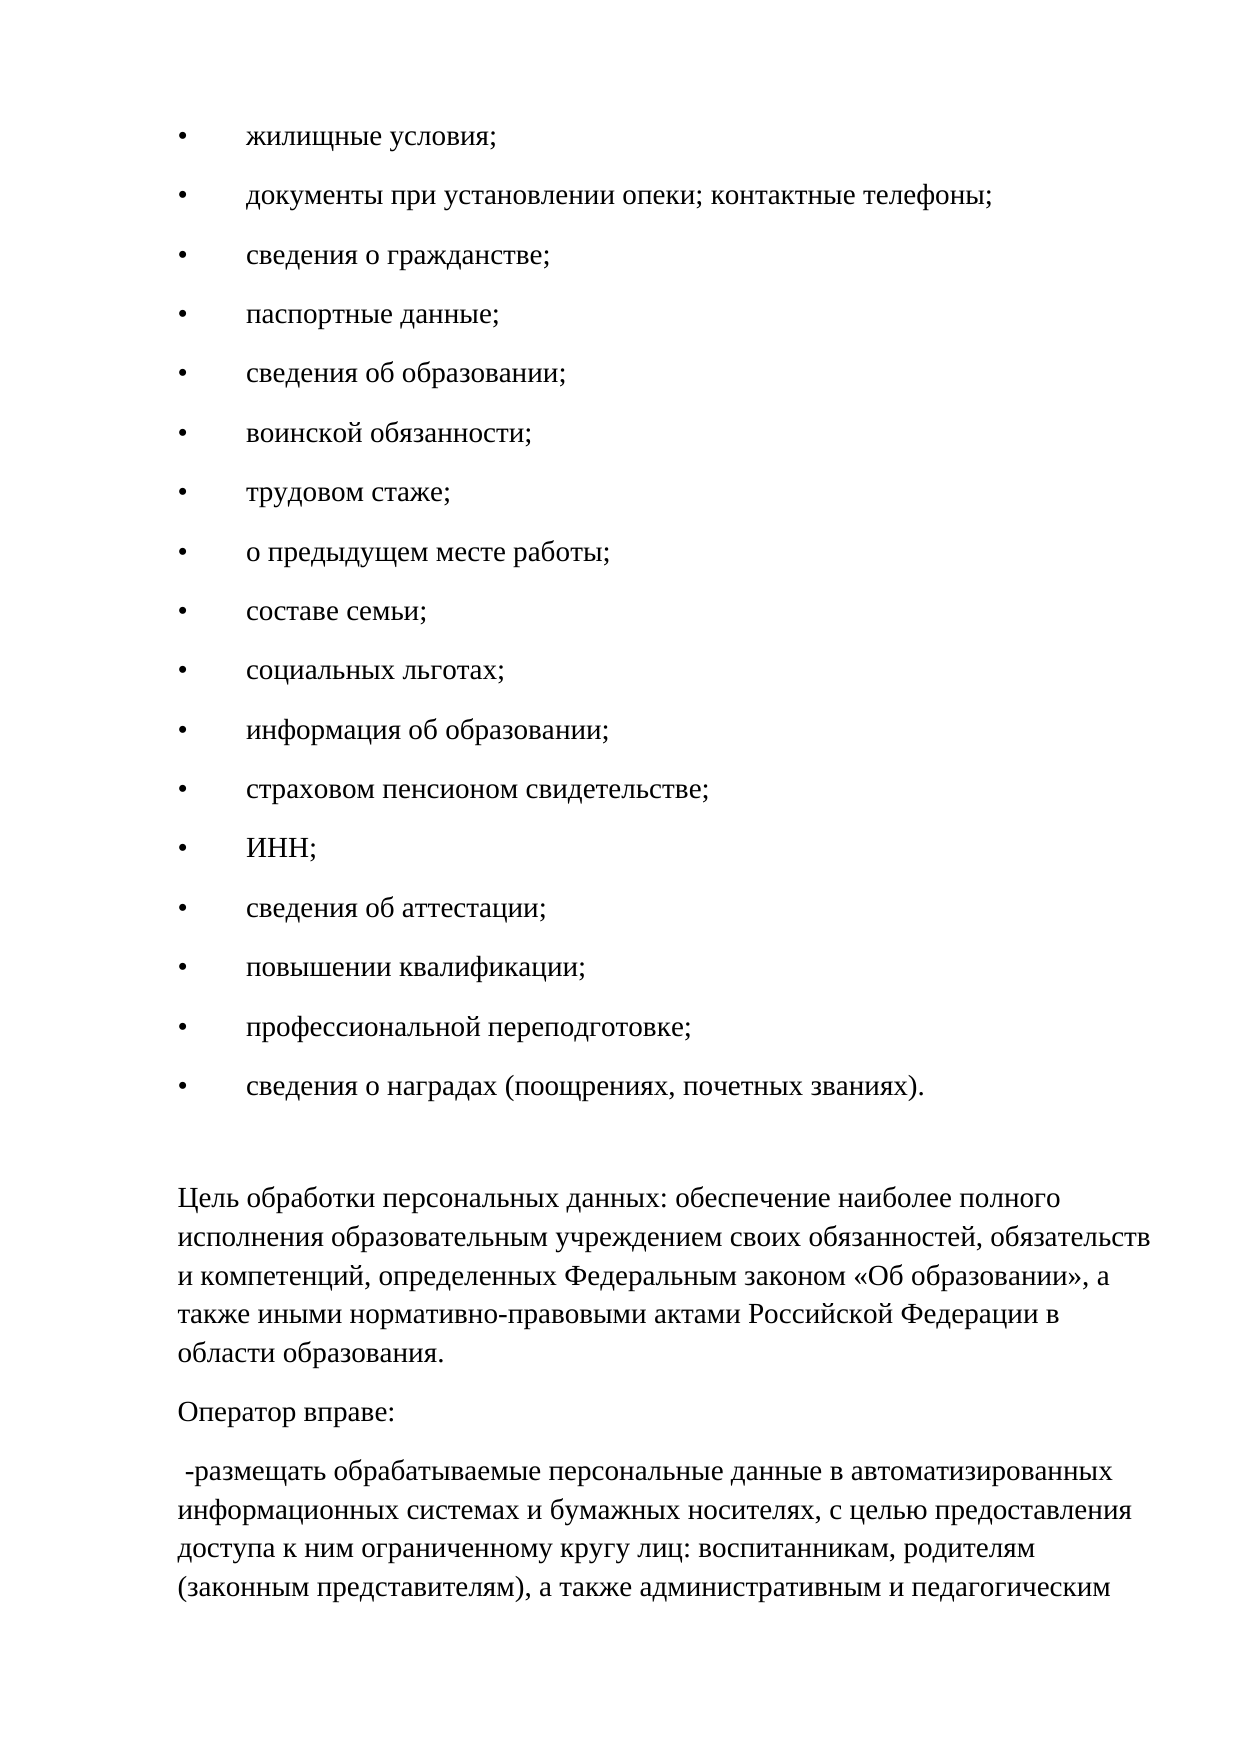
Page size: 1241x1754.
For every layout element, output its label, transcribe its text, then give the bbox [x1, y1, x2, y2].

text • о предыдущем месте работы; [177, 534, 1152, 567]
text • ИНН; [177, 831, 1152, 864]
text Цель обработки персональных данных: обеспечение наиболее полного исполнения образовательным учреждением своих обязанностей, обязательств и компетенций, определенных Федеральным законом «Об образовании», а также иными нормативно-правовыми актами Российской Федерации в области образования. [177, 1181, 1152, 1368]
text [177, 1453, 1152, 1603]
text • сведения об аттестации; [177, 890, 1152, 923]
text • социальных льготах; [177, 652, 1152, 686]
text Оператор вправе: [177, 1394, 1152, 1428]
text • воинской обязанности; [177, 415, 1152, 448]
text • профессиональной переподготовке; [177, 1009, 1152, 1042]
text • составе семьи; [177, 593, 1152, 627]
text • повышении квалификации; [177, 949, 1152, 983]
text • паспортные данные; [177, 296, 1152, 330]
text • документы при установлении опеки; контактные телефоны; [177, 177, 1152, 211]
text • трудовом стаже; [177, 474, 1152, 508]
text • информация об образовании; [177, 712, 1152, 745]
text • страховом пенсионом свидетельстве; [177, 771, 1152, 805]
text • сведения о гражданстве; [177, 237, 1152, 270]
text • сведения об образовании; [177, 356, 1152, 389]
text • жилищные условия; [177, 118, 1152, 152]
text • сведения о наградах (поощрениях, почетных званиях). [177, 1068, 1152, 1102]
